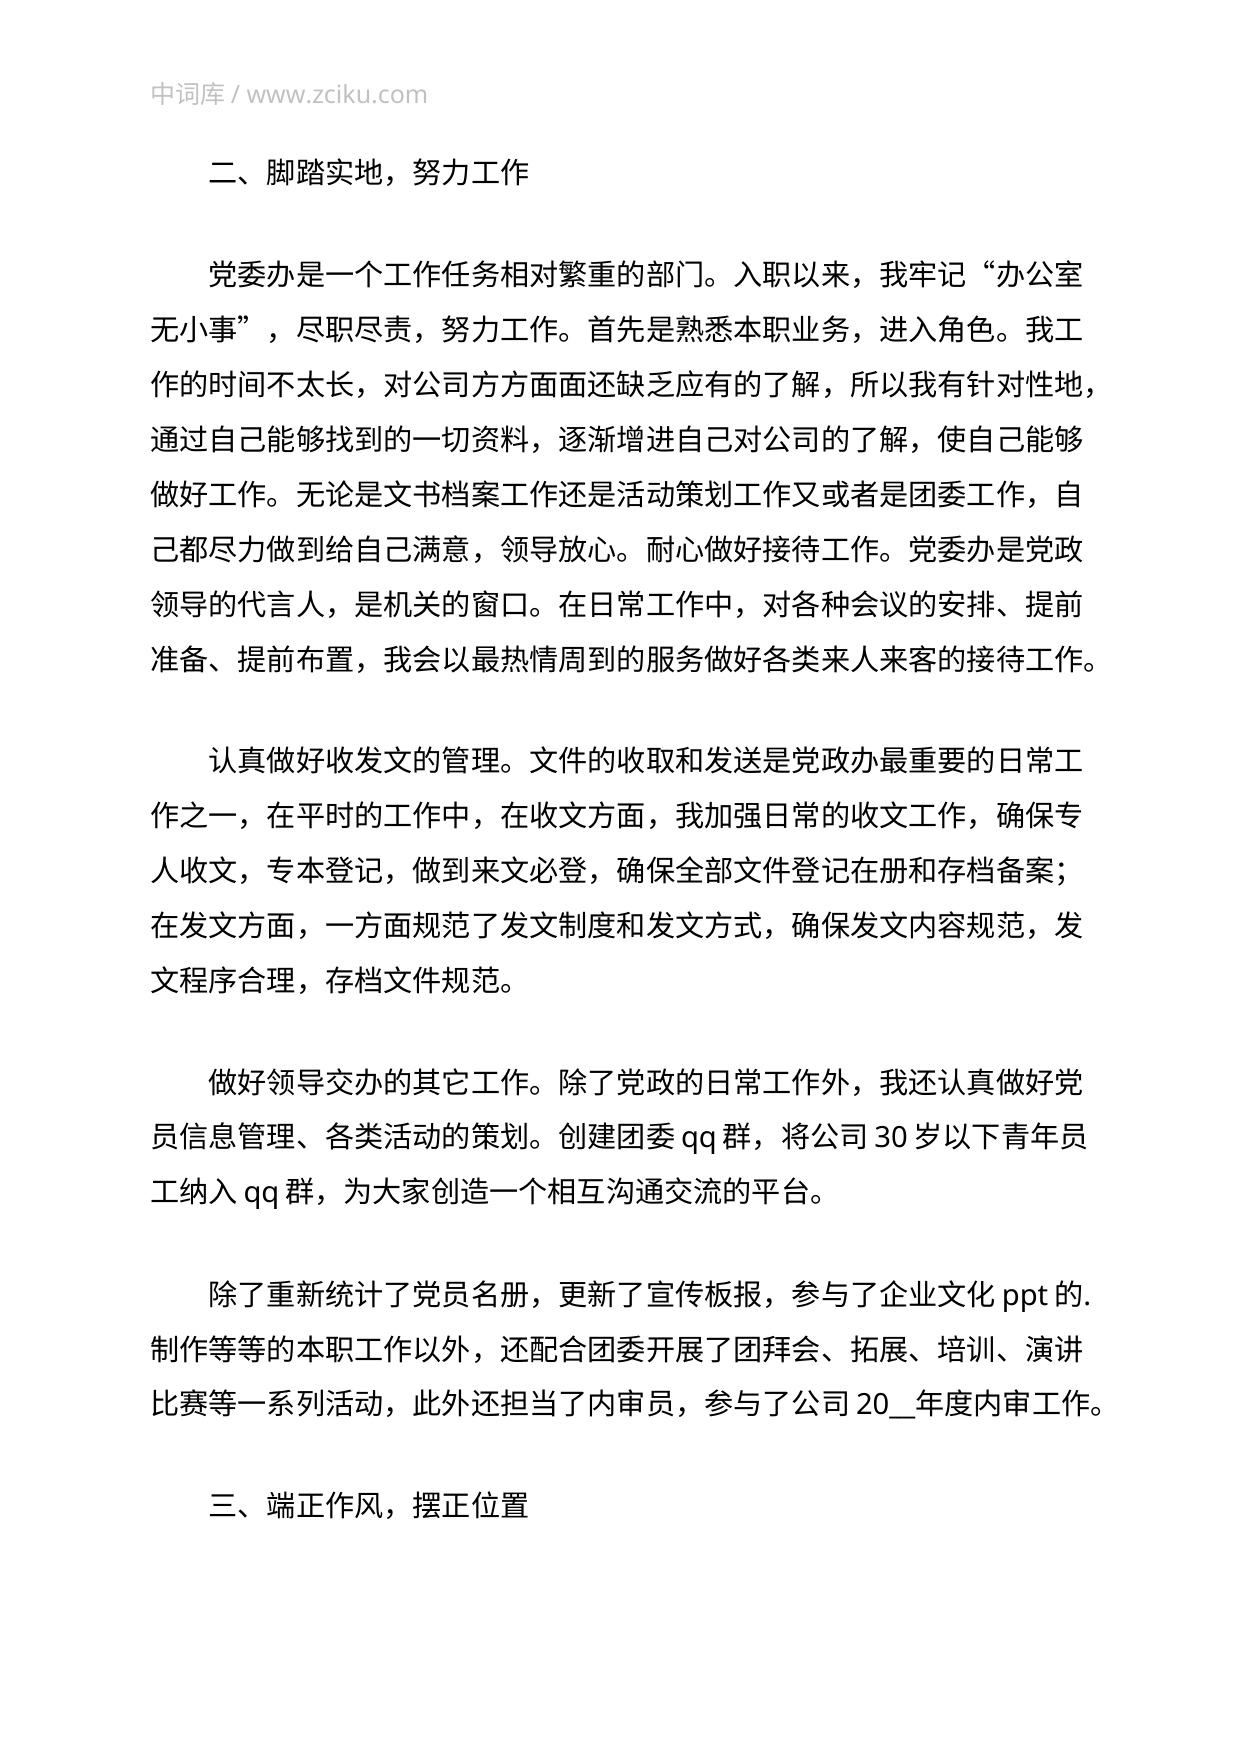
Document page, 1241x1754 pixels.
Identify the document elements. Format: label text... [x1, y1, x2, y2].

text 除了重新统计了党员名册，更新了宣传板报，参与了企业文化ppt的.制作等等的本职工作以外，还配合团委开展了团拜会、拓展、培训、演讲比赛等一系列活动，此外还担当了内审员，参与了公司20__年度内审工作。 [150, 1271, 1090, 1423]
text 认真做好收发文的管理。文件的收取和发送是党政办最重要的日常工作之一，在平时的工作中，在收文方面，我加强日常的收文工作，确保专人收文，专本登记，做到来文必登，确保全部文件登记在册和存档备案；在发文方面，一方面规范了发文制度和发文方式，确保发文内容规范，发文程序合理，存档文件规范。 [150, 738, 1090, 1000]
text 三、端正作风，摆正位置 [150, 1483, 1090, 1525]
text 做好领导交办的其它工作。除了党政的日常工作外，我还认真做好党员信息管理、各类活动的策划。创建团委qq群，将公司30岁以下青年员工纳入qq群，为大家创造一个相互沟通交流的平台。 [150, 1059, 1090, 1211]
text 党委办是一个工作任务相对繁重的部门。入职以来，我牢记“办公室无小事”，尽职尽责，努力工作。首先是熟悉本职业务，进入角色。我工作的时间不太长，对公司方方面面还缺乏应有的了解，所以我有针对性地，通过自己能够找到的一切资料，逐渐增进自己对公司的了解，使自己能够做好工作。无论是文书档案工作还是活动策划工作又或者是团委工作，自己都尽力做到给自己满意，领导放心。耐心做好接待工作。党委办是党政领导的代言人，是机关的窗口。在日常工作中，对各种会议的安排、提前准备、提前布置，我会以最热情周到的服务做好各类来人来客的接待工作。 [150, 252, 1090, 678]
text 二、脚踏实地，努力工作 [150, 150, 1090, 192]
